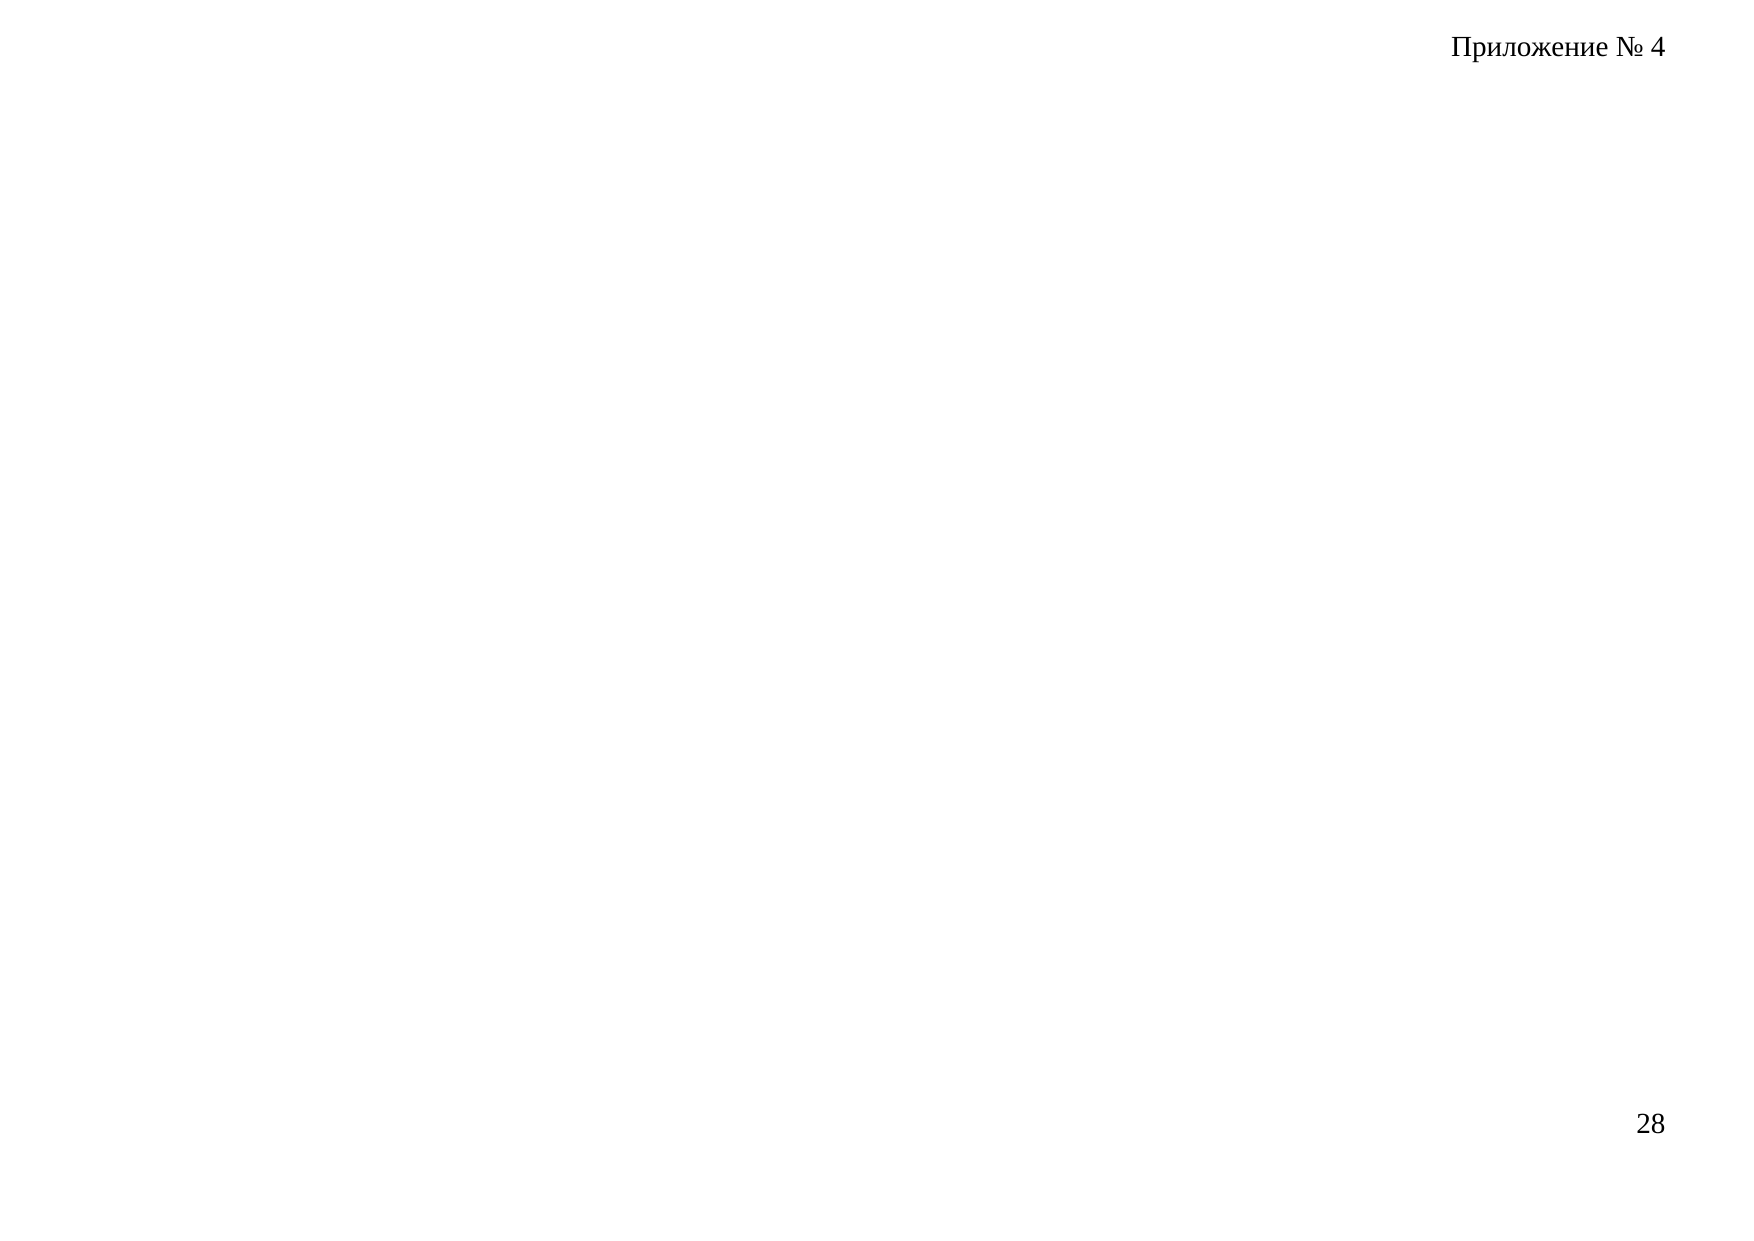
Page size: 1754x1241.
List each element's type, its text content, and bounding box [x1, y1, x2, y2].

text Приложение № 4 [1211, 29, 1665, 63]
